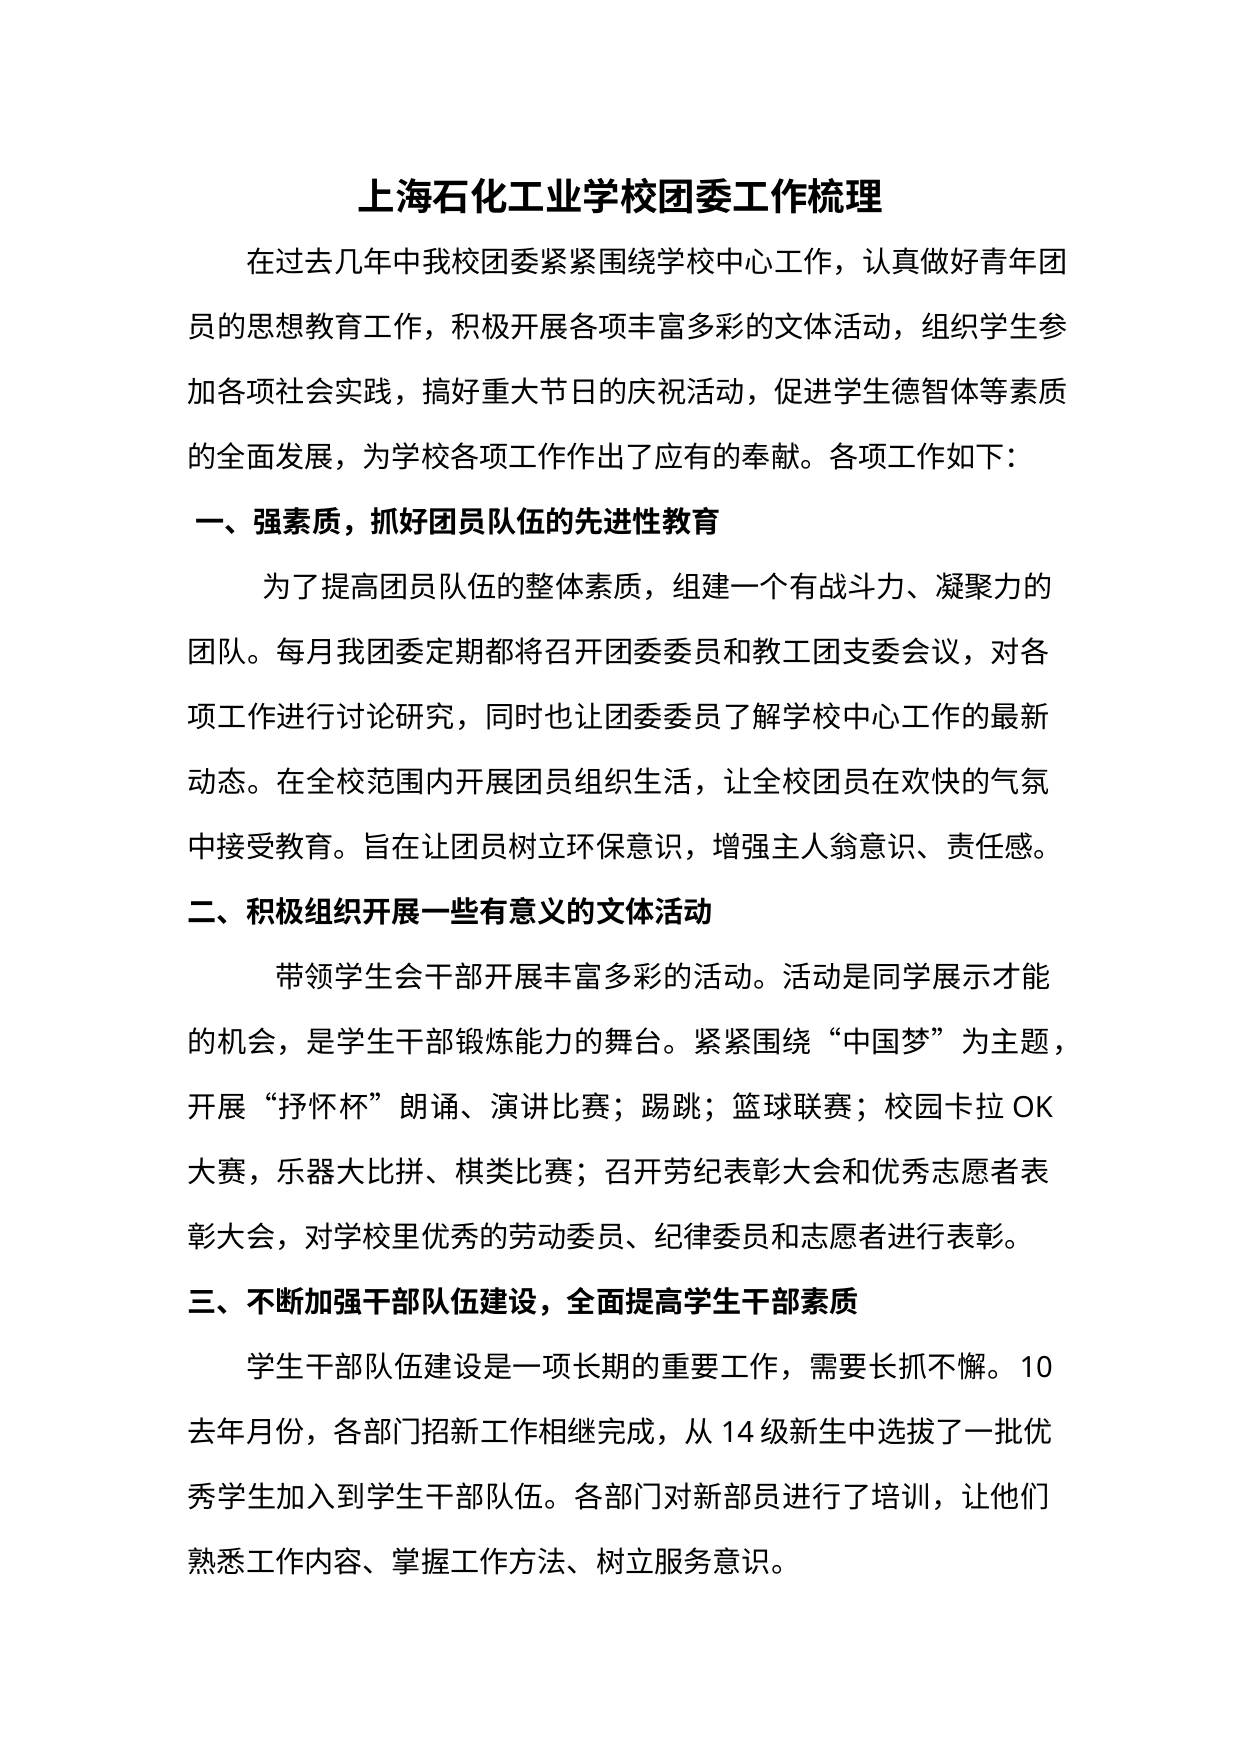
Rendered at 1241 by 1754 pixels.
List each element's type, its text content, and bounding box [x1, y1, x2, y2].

text 为了提高团员队伍的整体素质，组建一个有战斗力、凝聚力的团队。每月我团委定期都将召开团委委员和教工团支委会议，对各项工作进行讨论研究，同时也让团委委员了解学校中心工作的最新动态。在全校范围内开展团员组织生活，让全校团员在欢快的气氛中接受教育。旨在让团员树立环保意识，增强主人翁意识、责任感。 [187, 552, 1053, 877]
text 在过去几年中我校团委紧紧围绕学校中心工作，认真做好青年团员的思想教育工作，积极开展各项丰富多彩的文体活动，组织学生参加各项社会实践，搞好重大节日的庆祝活动，促进学生德智体等素质的全面发展，为学校各项工作作出了应有的奉献。各项工作如下： [187, 227, 1069, 487]
text 三、不断加强干部队伍建设，全面提高学生干部素质 [187, 1267, 1053, 1332]
text 学生干部队伍建设是一项长期的重要工作，需要长抓不懈。10去年月份，各部门招新工作相继完成，从14级新生中选拔了一批优秀学生加入到学生干部队伍。各部门对新部员进行了培训，让他们熟悉工作内容、掌握工作方法、树立服务意识。 [187, 1332, 1053, 1592]
text 上海石化工业学校团委工作梳理 [187, 162, 1053, 227]
text 二、积极组织开展一些有意义的文体活动 [187, 877, 1053, 942]
text 一、强素质，抓好团员队伍的先进性教育 [187, 487, 1053, 552]
text 带领学生会干部开展丰富多彩的活动。活动是同学展示才能的机会，是学生干部锻炼能力的舞台。紧紧围绕“中国梦”为主题，开展“抒怀杯”朗诵、演讲比赛；踢跳；篮球联赛；校园卡拉OK大赛，乐器大比拼、棋类比赛；召开劳纪表彰大会和优秀志愿者表彰大会，对学校里优秀的劳动委员、纪律委员和志愿者进行表彰。 [187, 942, 1053, 1267]
